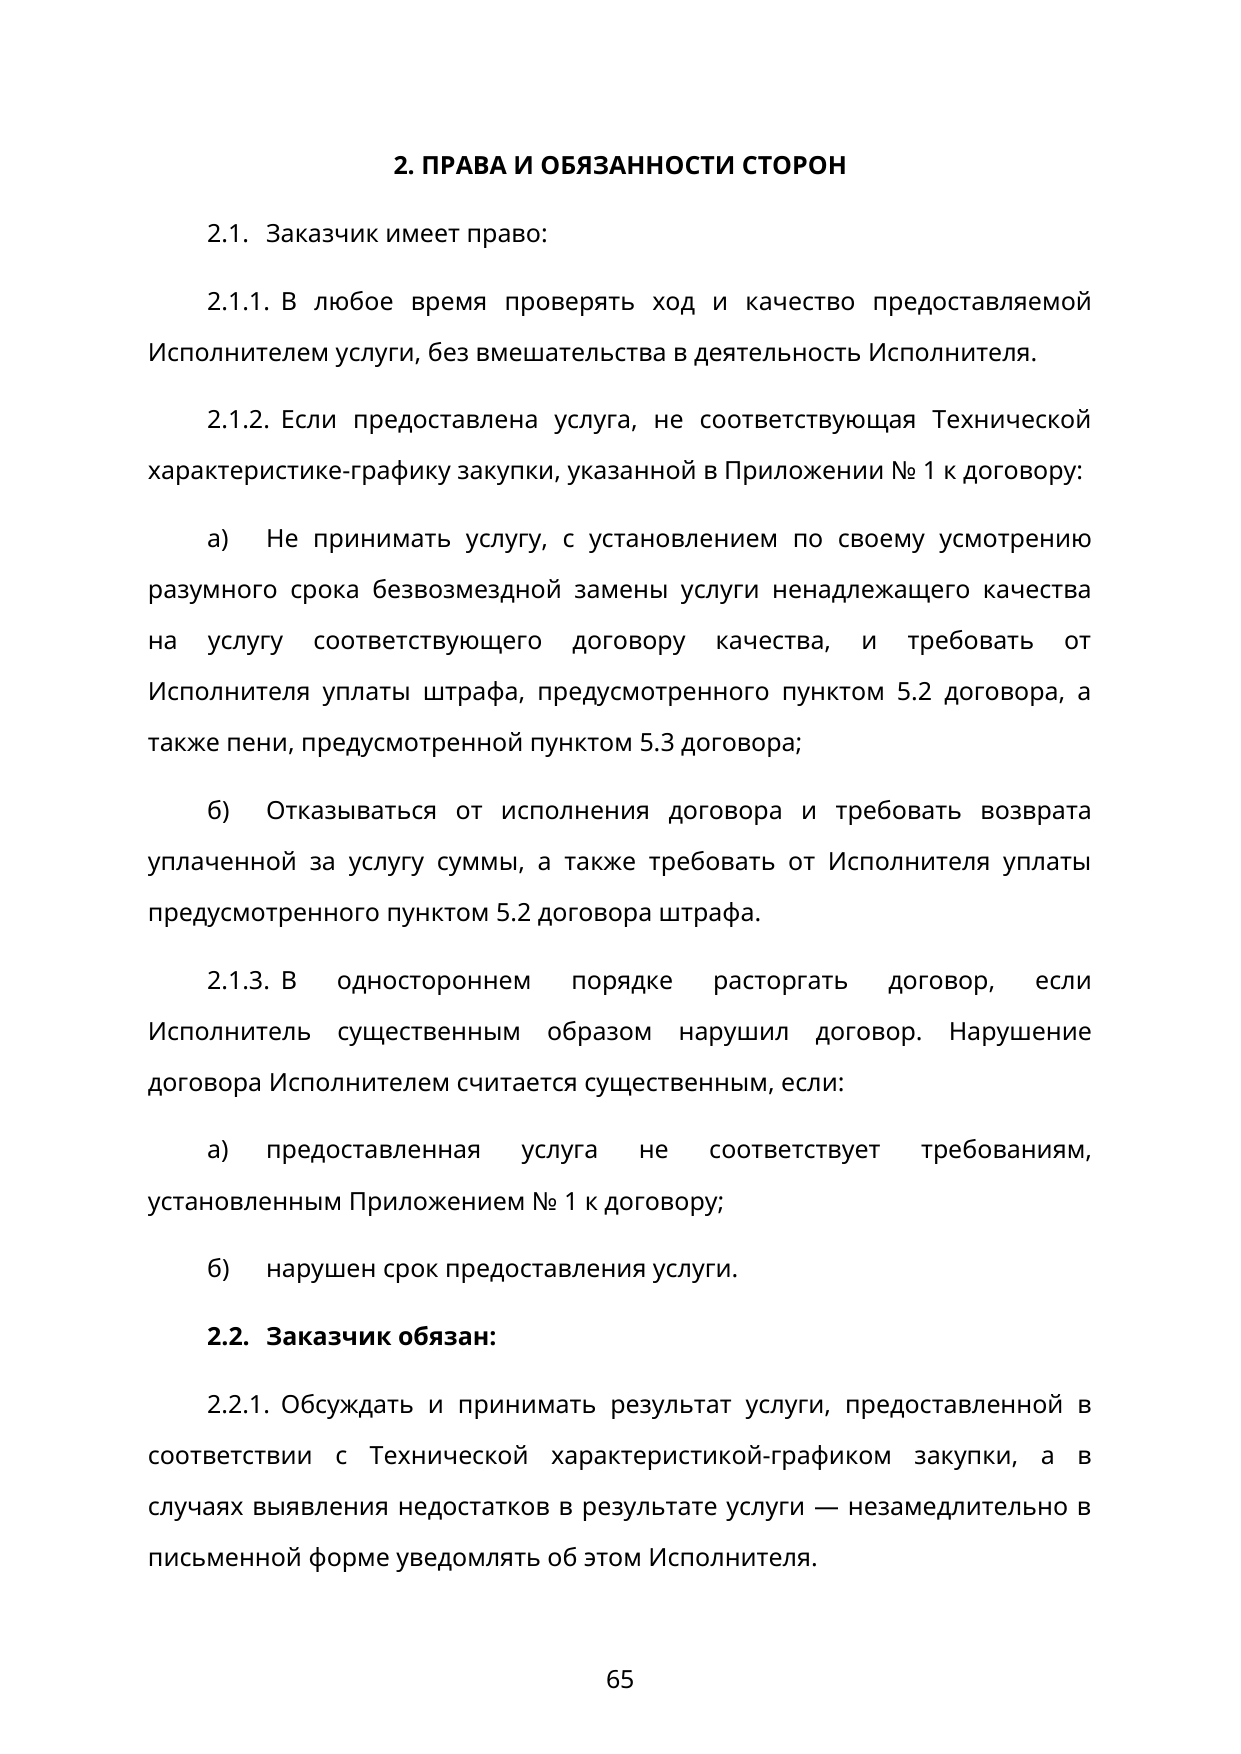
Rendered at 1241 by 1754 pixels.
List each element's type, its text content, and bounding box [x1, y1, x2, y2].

text б) нарушен срок предоставления услуги. [148, 1251, 1092, 1285]
text б) Отказываться от исполнения договора и требовать возврата уплаченной за услугу суммы, а также требовать от Исполнителя уплаты предусмотренного пунктом 5.2 договора штрафа. [148, 792, 1092, 929]
text 2.1. Заказчик имеет право: [148, 215, 1092, 249]
text 2.1.2. Если предоставлена услуга, не соответствующая Технической характеристике-графику закупки, указанной в Приложении № 1 к договору: [148, 402, 1092, 487]
text а) Не принимать услугу, с установлением по своему усмотрению разумного срока безвозмездной замены услуги ненадлежащего качества на услугу соответствующего договору качества, и требовать от Исполнителя уплаты штрафа, предусмотренного пунктом 5.2 договора, а также пени, предусмотренной пунктом 5.3 договора; [148, 521, 1092, 759]
text 2.1.3. В одностороннем порядке расторгать договор, если Исполнитель существенным образом нарушил договор. Нарушение договора Исполнителем считается существенным, если: [148, 962, 1092, 1098]
text 2. ПРАВА И ОБЯЗАННОСТИ СТОРОН [148, 148, 1092, 182]
text а) предоставленная услуга не соответствует требованиям, установленным Приложением № 1 к договору; [148, 1132, 1092, 1217]
text 2.2. Заказчик обязан: [148, 1318, 1092, 1353]
text 2.2.1. Обсуждать и принимать результат услуги, предоставленной в соответствии с Технической характеристикой-графиком закупки, а в случаях выявления недостатков в результате услуги — незамедлительно в письменной форме уведомлять об этом Исполнителя. [148, 1386, 1092, 1573]
text 2.1.1. В любое время проверять ход и качество предоставляемой Исполнителем услуги, без вмешательства в деятельность Исполнителя. [148, 283, 1092, 368]
